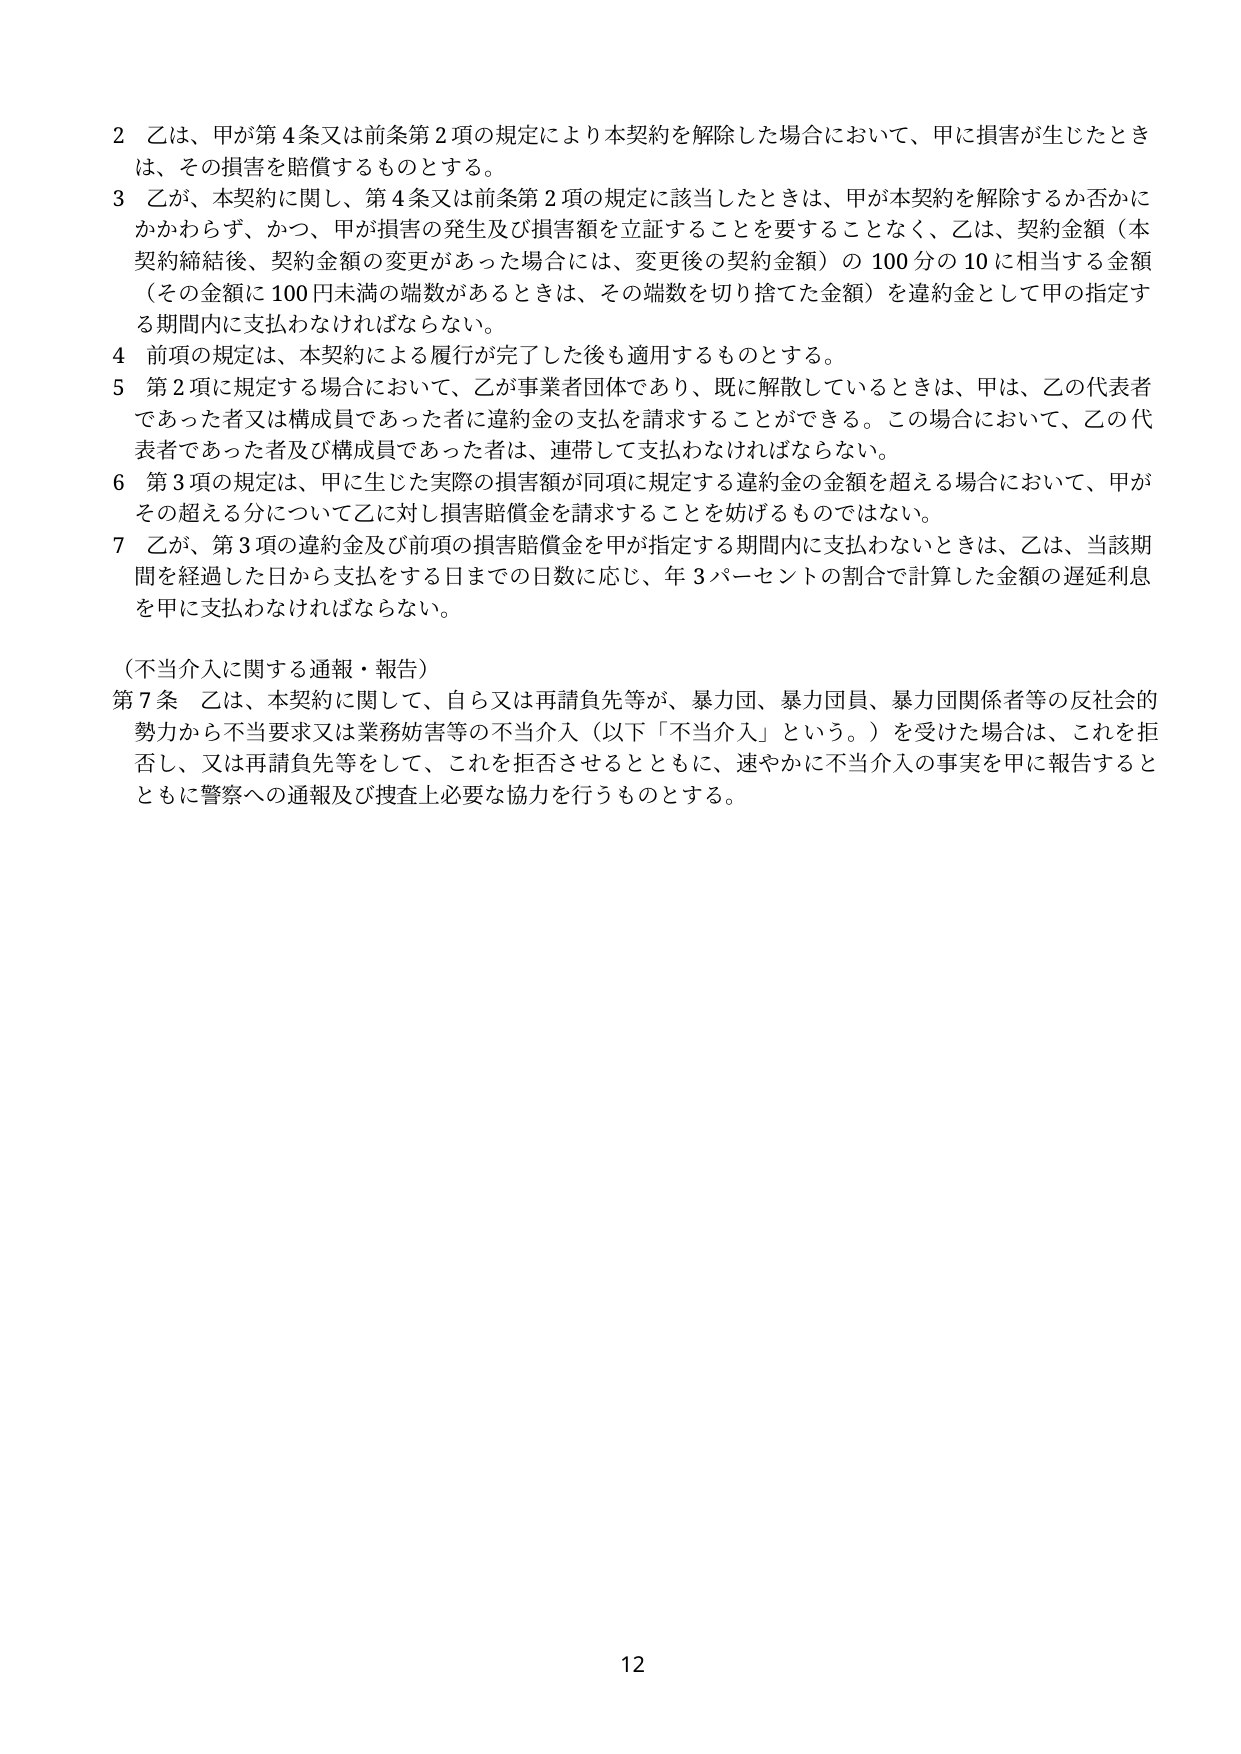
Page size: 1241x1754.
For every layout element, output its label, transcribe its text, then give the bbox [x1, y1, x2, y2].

text 4 前項の規定は、本契約による履行が完了した後も適用するものとする。 [112, 339, 1153, 370]
text 3 乙が、本契約に関し、第4条又は前条第2項の規定に該当したときは、甲が本契約を解除するか否かにかかわらず、かつ、甲が損害の発生及び損害額を立証することを要することなく、乙は、契約金額（本契約締結後、契約金額の変更があった場合には、変更後の契約金額）の100分の10に相当する金額（その金額に100円未満の端数があるときは、その端数を切り捨てた金額）を違約金として甲の指定する期間内に支払わなければならない。 [112, 181, 1153, 339]
text 6 第3項の規定は、甲に生じた実際の損害額が同項に規定する違約金の金額を超える場合において、甲がその超える分について乙に対し損害賠償金を請求することを妨げるものではない。 [112, 465, 1153, 528]
text 5 第2項に規定する場合において、乙が事業者団体であり、既に解散しているときは、甲は、乙の代表者であった者又は構成員であった者に違約金の支払を請求することができる。この場合において、乙の代表者であった者及び構成員であった者は、連帯して支払わなければならない。 [112, 370, 1153, 465]
text 第7条 乙は、本契約に関して、自ら又は再請負先等が、暴力団、暴力団員、暴力団関係者等の反社会的勢力から不当要求又は業務妨害等の不当介入（以下「不当介入」という。）を受けた場合は、これを拒否し、又は再請負先等をして、これを拒否させるとともに、速やかに不当介入の事実を甲に報告するとともに警察への通報及び捜査上必要な協力を行うものとする。 [112, 684, 1161, 809]
text 2 乙は、甲が第4条又は前条第2項の規定により本契約を解除した場合において、甲に損害が生じたときは、その損害を賠償するものとする。 [112, 118, 1153, 181]
text 7 乙が、第3項の違約金及び前項の損害賠償金を甲が指定する期間内に支払わないときは、乙は、当該期間を経過した日から支払をする日までの日数に応じ、年3パーセントの割合で計算した金額の遅延利息を甲に支払わなければならない。 [112, 528, 1153, 622]
text （不当介入に関する通報・報告） [112, 652, 1153, 684]
